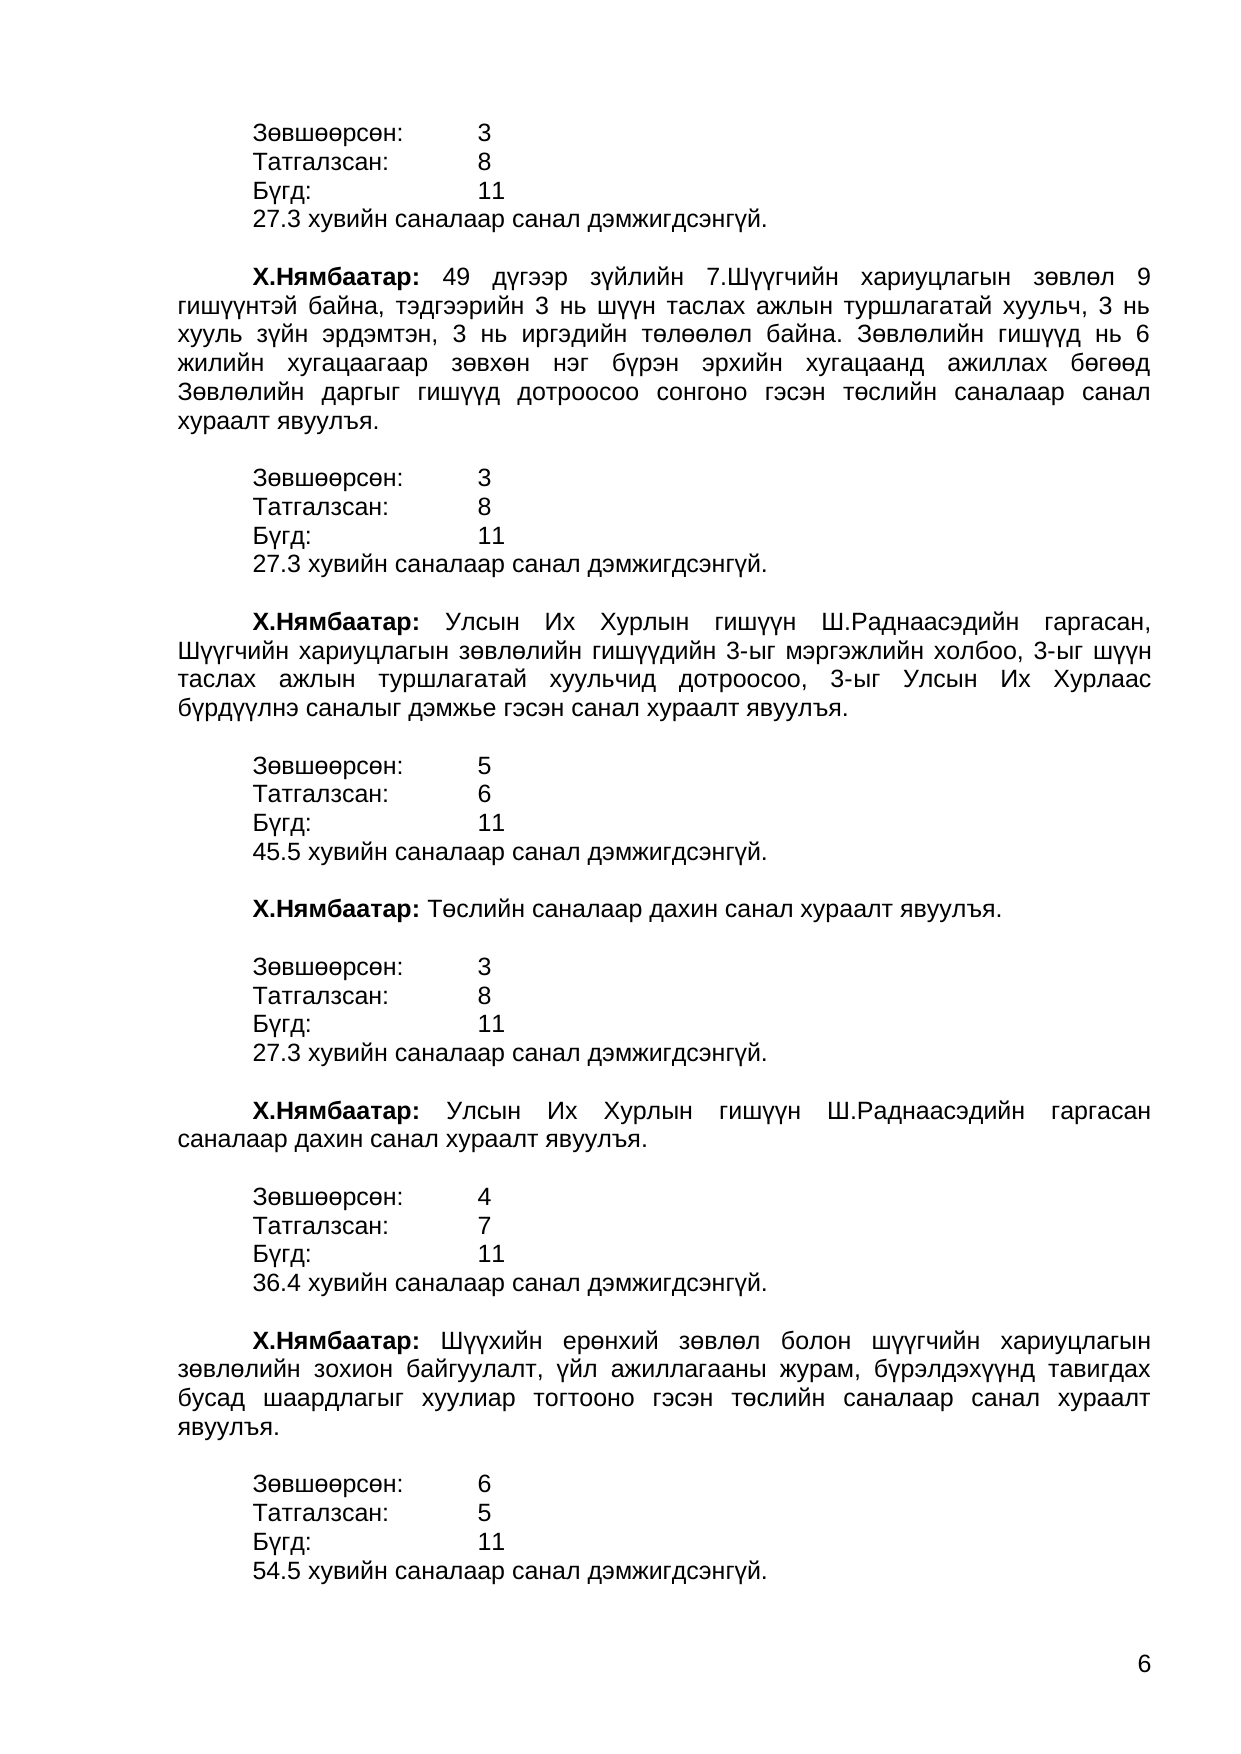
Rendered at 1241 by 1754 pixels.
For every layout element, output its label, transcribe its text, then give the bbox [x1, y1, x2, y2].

text Бүгд: 11 [177, 1527, 1152, 1556]
text Зөвшөөрсөн: 5 [177, 751, 1152, 779]
text 54.5 хувийн саналаар санал дэмжигдсэнгүй. [177, 1556, 1152, 1584]
text Зөвшөөрсөн: 3 [177, 952, 1152, 981]
text Татгалзсан: 8 [177, 147, 1152, 176]
text 27.3 хувийн саналаар санал дэмжигдсэнгүй. [177, 1038, 1152, 1067]
text Х.Нямбаатар: Улсын Их Хурлын гишүүн Ш.Раднаасэдийн гаргасан саналаар дахин санал хураалт явуулъя. [177, 1096, 1152, 1153]
text 27.3 хувийн саналаар санал дэмжигдсэнгүй. [177, 204, 1152, 233]
text Х.Нямбаатар: Төслийн саналаар дахин санал хураалт явуулъя. [177, 894, 1152, 923]
text Татгалзсан: 6 [177, 779, 1152, 808]
text 27.3 хувийн саналаар санал дэмжигдсэнгүй. [177, 549, 1152, 578]
text Бүгд: 11 [177, 521, 1152, 549]
text Татгалзсан: 8 [177, 981, 1152, 1009]
text Татгалзсан: 5 [177, 1498, 1152, 1527]
text Зөвшөөрсөн: 3 [177, 118, 1152, 147]
text 45.5 хувийн саналаар санал дэмжигдсэнгүй. [177, 837, 1152, 866]
text Бүгд: 11 [177, 176, 1152, 204]
text Бүгд: 11 [177, 808, 1152, 837]
text Бүгд: 11 [177, 1239, 1152, 1268]
text Зөвшөөрсөн: 3 [177, 463, 1152, 492]
text Зөвшөөрсөн: 4 [177, 1182, 1152, 1211]
text Татгалзсан: 7 [177, 1211, 1152, 1239]
text Х.Нямбаатар: Шүүхийн ерөнхий зөвлөл болон шүүгчийн хариуцлагын зөвлөлийн зохион байгуулалт, үйл ажиллагааны журам, бүрэлдэхүүнд тавигдах бусад шаардлагыг хуулиар тогтооно гэсэн төслийн саналаар санал хураалт явуулъя. [177, 1326, 1152, 1441]
text Х.Нямбаатар: 49 дүгээр зүйлийн 7.Шүүгчийн хариуцлагын зөвлөл 9 гишүүнтэй байна, тэдгээрийн 3 нь шүүн таслах ажлын туршлагатай хуульч, 3 нь хууль зүйн эрдэмтэн, 3 нь иргэдийн төлөөлөл байна. Зөвлөлийн гишүүд нь 6 жилийн хугацаагаар зөвхөн нэг бүрэн эрхийн хугацаанд ажиллах бөгөөд Зөвлөлийн даргыг гишүүд дотроосоо сонгоно гэсэн төслийн саналаар санал хураалт явуулъя. [177, 262, 1152, 434]
text Татгалзсан: 8 [177, 492, 1152, 521]
text Х.Нямбаатар: Улсын Их Хурлын гишүүн Ш.Раднаасэдийн гаргасан, Шүүгчийн хариуцлагын зөвлөлийн гишүүдийн 3-ыг мэргэжлийн холбоо, 3-ыг шүүн таслах ажлын туршлагатай хуульчид дотроосоо, 3-ыг Улсын Их Хурлаас бүрдүүлнэ саналыг дэмжье гэсэн санал хураалт явуулъя. [177, 607, 1152, 722]
text 36.4 хувийн саналаар санал дэмжигдсэнгүй. [177, 1268, 1152, 1297]
text Зөвшөөрсөн: 6 [177, 1469, 1152, 1498]
text Бүгд: 11 [177, 1009, 1152, 1038]
